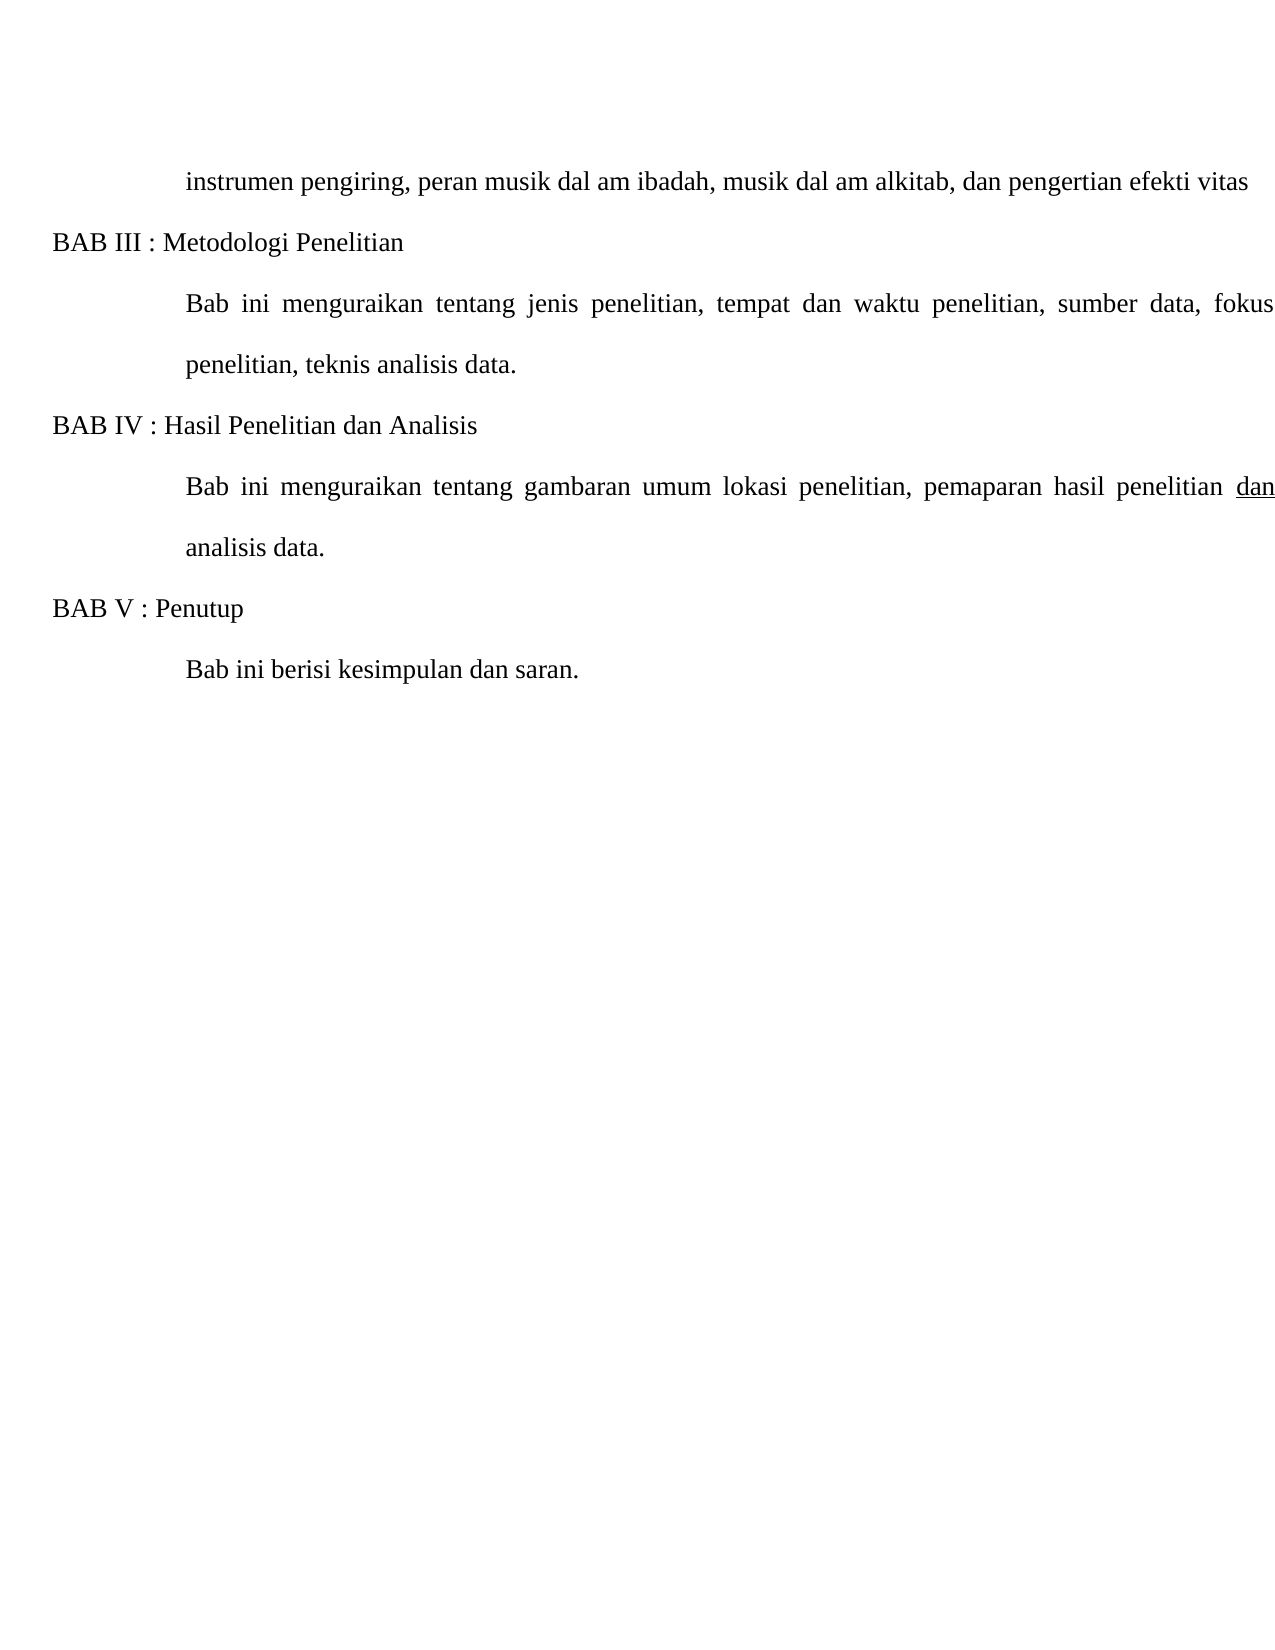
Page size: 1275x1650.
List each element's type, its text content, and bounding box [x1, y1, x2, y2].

text Bab ini berisi kesimpulan dan saran. [52, 629, 1275, 691]
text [185, 141, 1275, 202]
text BAB IV : Hasil Penelitian dan Analisis [52, 385, 1275, 446]
text BAB III : Metodologi Penelitian [52, 202, 1275, 263]
text Bab ini menguraikan tentang gambaran umum lokasi penelitian, pemaparan hasil penelitian dan analisis data. [185, 446, 1275, 568]
text Bab ini menguraikan tentang jenis penelitian, tempat dan waktu penelitian, sumber data, fokus penelitian, teknis analisis data. [185, 263, 1275, 385]
text BAB V : Penutup [52, 568, 1275, 629]
